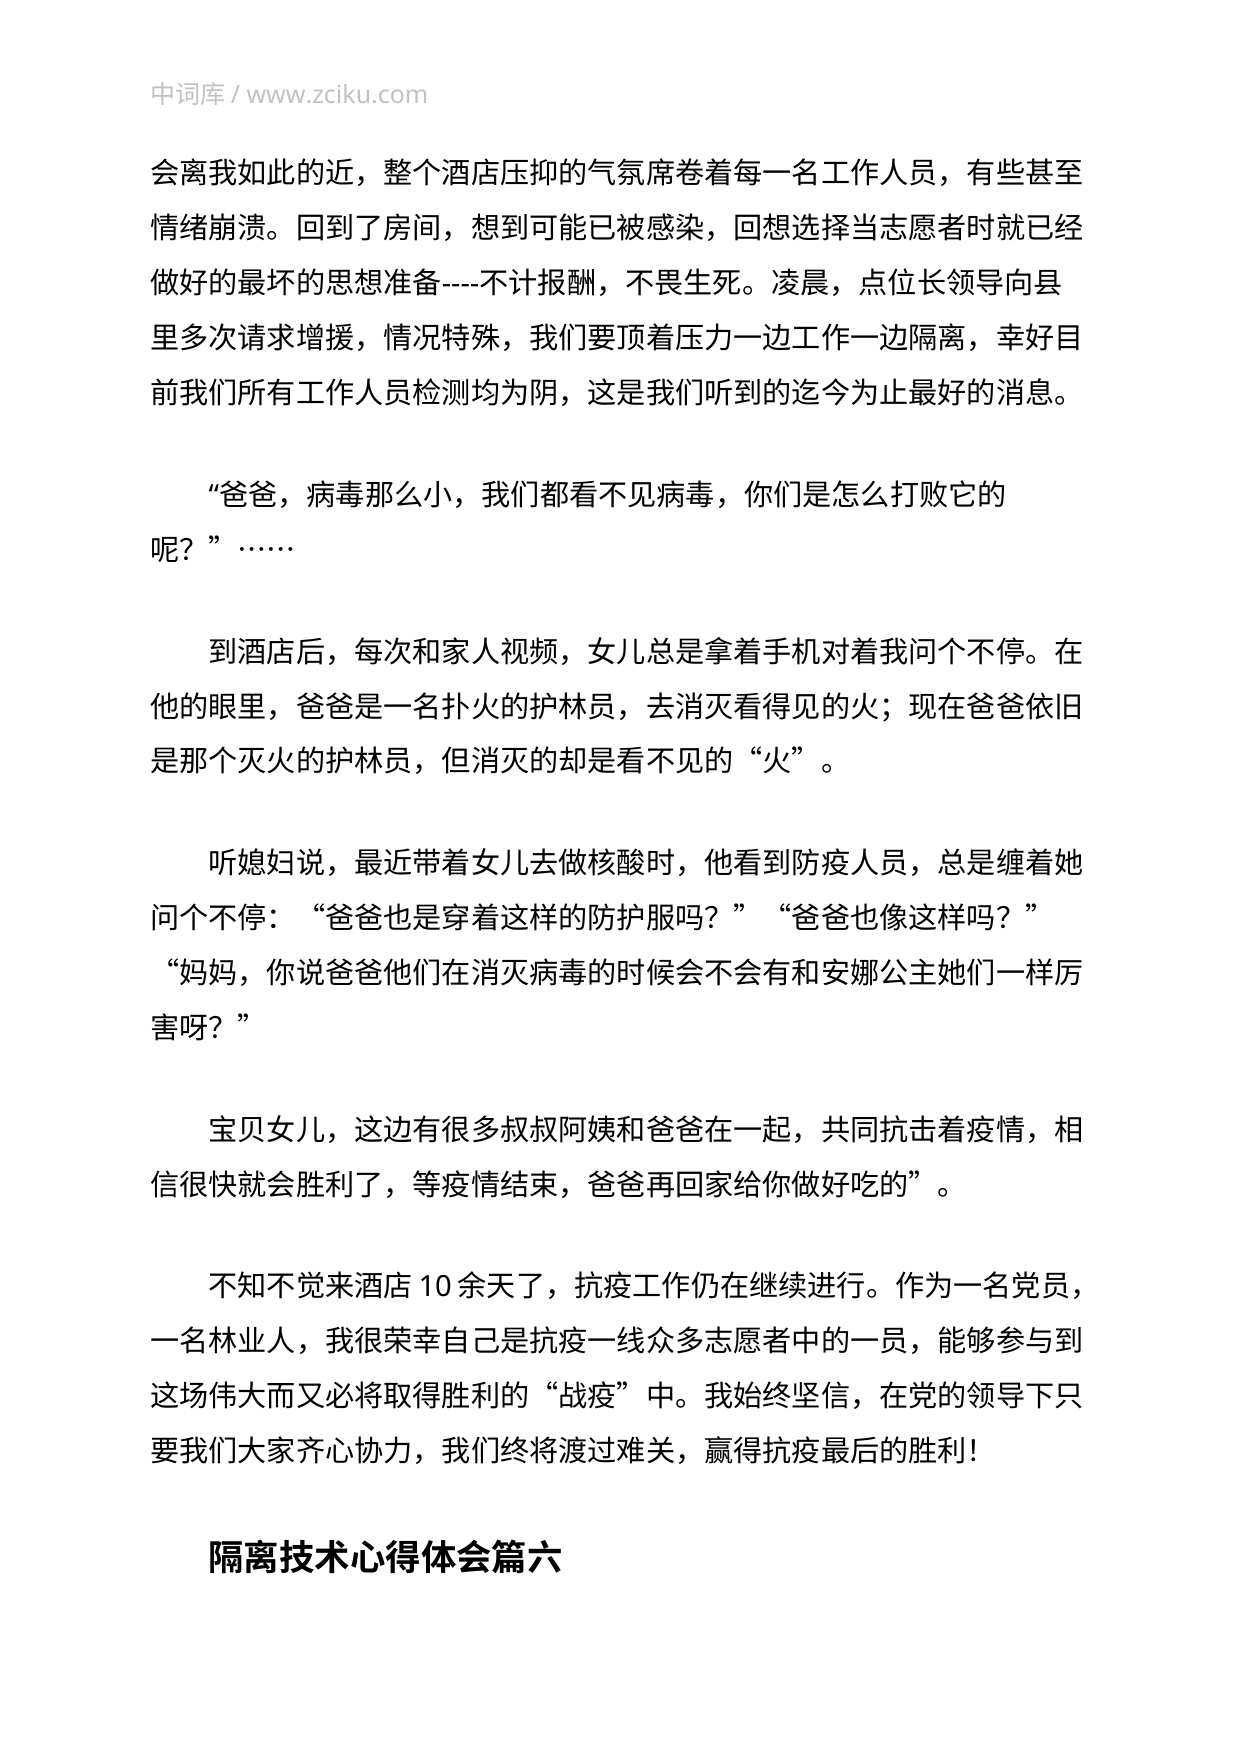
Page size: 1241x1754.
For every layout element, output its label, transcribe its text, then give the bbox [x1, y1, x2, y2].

text 不知不觉来酒店10余天了，抗疫工作仍在继续进行。作为一名党员，一名林业人，我很荣幸自己是抗疫一线众多志愿者中的一员，能够参与到这场伟大而又必将取得胜利的“战疫”中。我始终坚信，在党的领导下只要我们大家齐心协力，我们终将渡过难关，赢得抗疫最后的胜利！ [150, 1263, 1090, 1470]
text 听媳妇说，最近带着女儿去做核酸时，他看到防疫人员，总是缠着她问个不停：“爸爸也是穿着这样的防护服吗？”“爸爸也像这样吗？”“妈妈，你说爸爸他们在消灭病毒的时候会不会有和安娜公主她们一样厉害呀？” [150, 840, 1090, 1047]
text 隔离技术心得体会篇六 [150, 1529, 1090, 1581]
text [150, 150, 1090, 412]
text 宝贝女儿，这边有很多叔叔阿姨和爸爸在一起，共同抗击着疫情，相信很快就会胜利了，等疫情结束，爸爸再回家给你做好吃的”。 [150, 1106, 1090, 1203]
text “爸爸，病毒那么小，我们都看不见病毒，你们是怎么打败它的呢？”…… [150, 471, 1090, 569]
text 到酒店后，每次和家人视频，女儿总是拿着手机对着我问个不停。在他的眼里，爸爸是一名扑火的护林员，去消灭看得见的火；现在爸爸依旧是那个灭火的护林员，但消灭的却是看不见的“火”。 [150, 628, 1090, 780]
